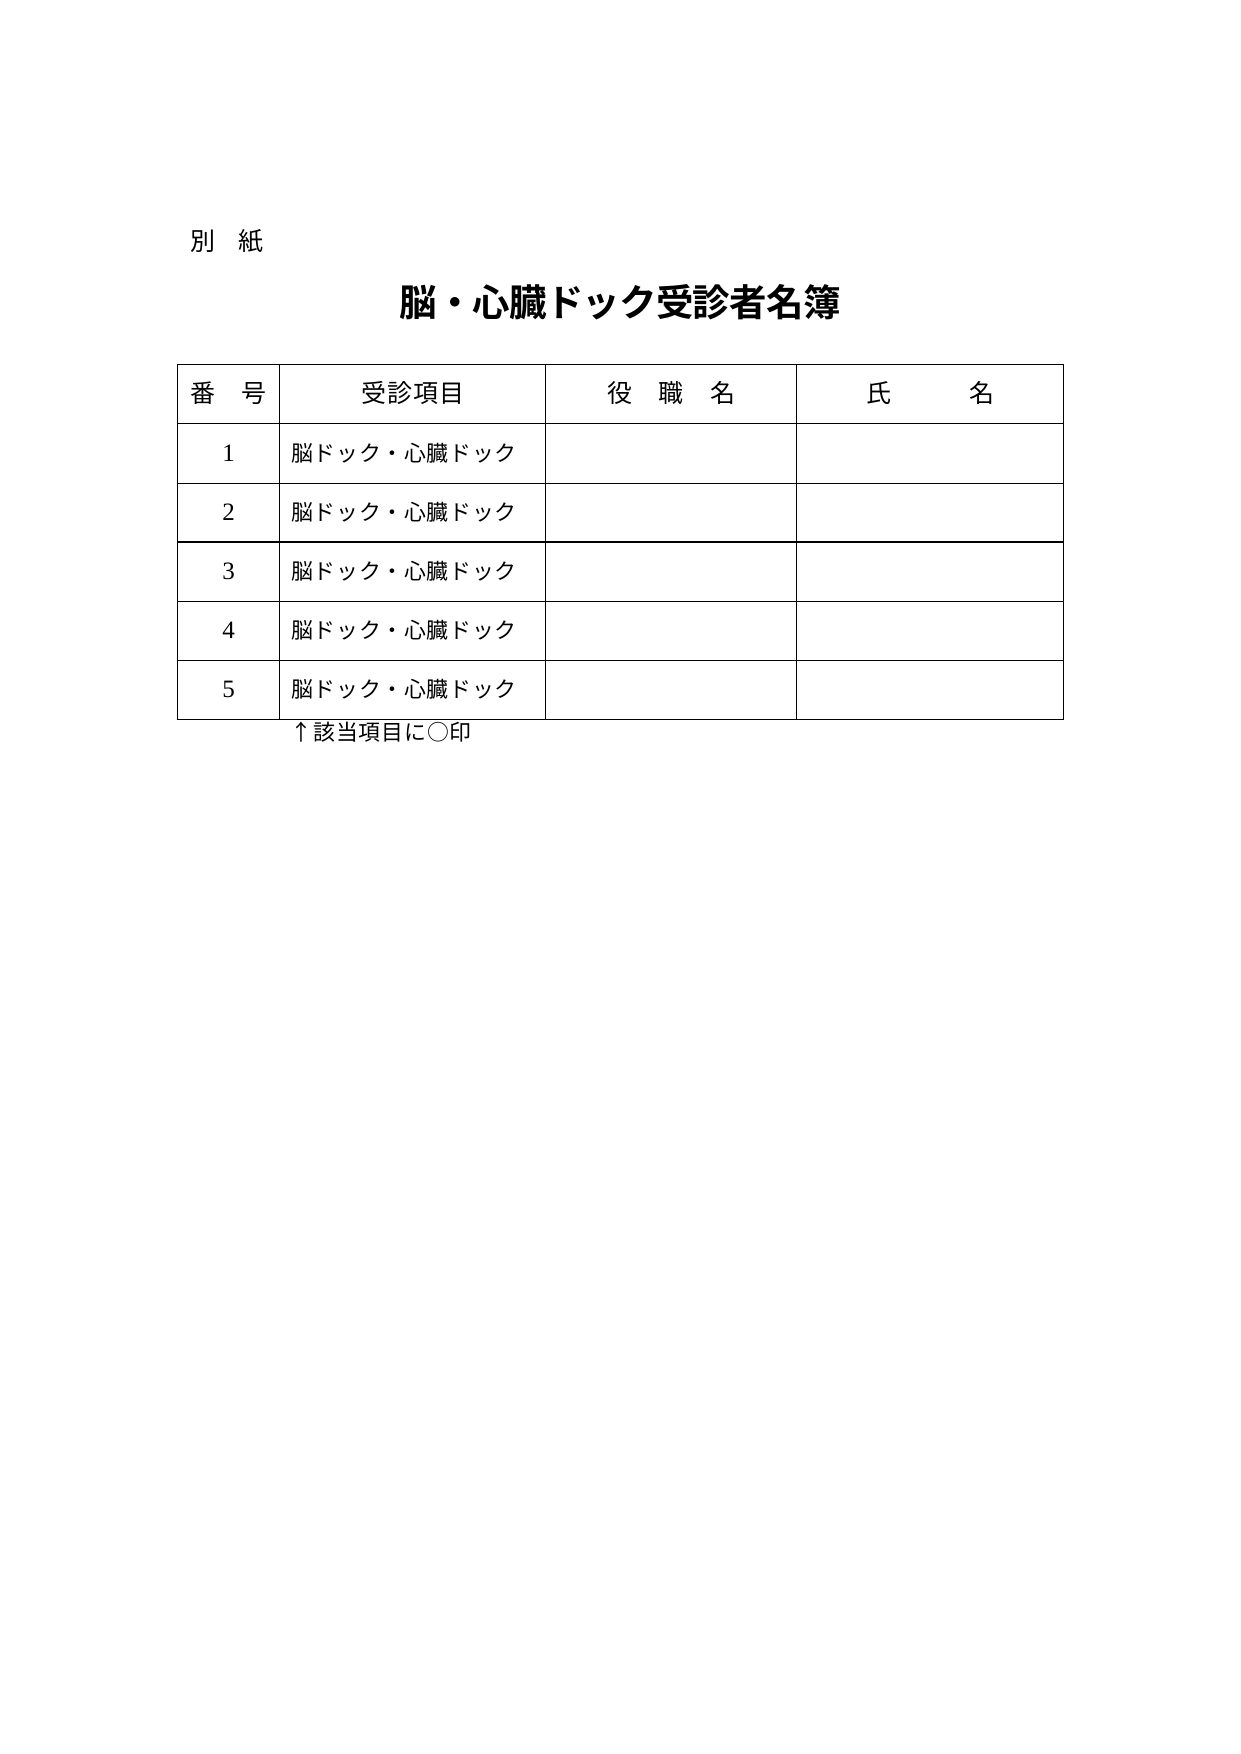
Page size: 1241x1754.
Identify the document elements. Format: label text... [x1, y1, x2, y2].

table_header 役 職 名 [546, 365, 796, 423]
table_cell 3 [178, 543, 279, 601]
table_cell [797, 424, 1063, 482]
table_cell 脳ドック・心臓ドック [280, 543, 545, 601]
table_cell 5 [178, 661, 279, 719]
table_cell [797, 484, 1063, 541]
table_cell 脳ドック・心臓ドック [280, 484, 545, 541]
table_cell [797, 543, 1063, 601]
table_cell [797, 602, 1063, 659]
table_cell [797, 661, 1063, 719]
table_header 氏 名 [797, 365, 1063, 423]
table_cell [546, 543, 796, 601]
table_cell [546, 424, 796, 482]
table_cell 脳ドック・心臓ドック [280, 424, 545, 482]
table_cell 2 [178, 484, 279, 541]
table_header 番 号 [178, 365, 279, 423]
text 別 紙 [177, 217, 1063, 258]
table_cell 4 [178, 602, 279, 659]
text ↑該当項目に○印 [177, 720, 1063, 746]
table_cell 1 [178, 424, 279, 482]
table_cell [546, 484, 796, 541]
table_header 受診項目 [280, 365, 545, 423]
table_cell 脳ドック・心臓ドック [280, 661, 545, 719]
table_cell [546, 661, 796, 719]
table_cell 脳ドック・心臓ドック [280, 602, 545, 659]
table_cell [546, 602, 796, 659]
text 脳・心臓ドック受診者名簿 [177, 284, 1063, 324]
